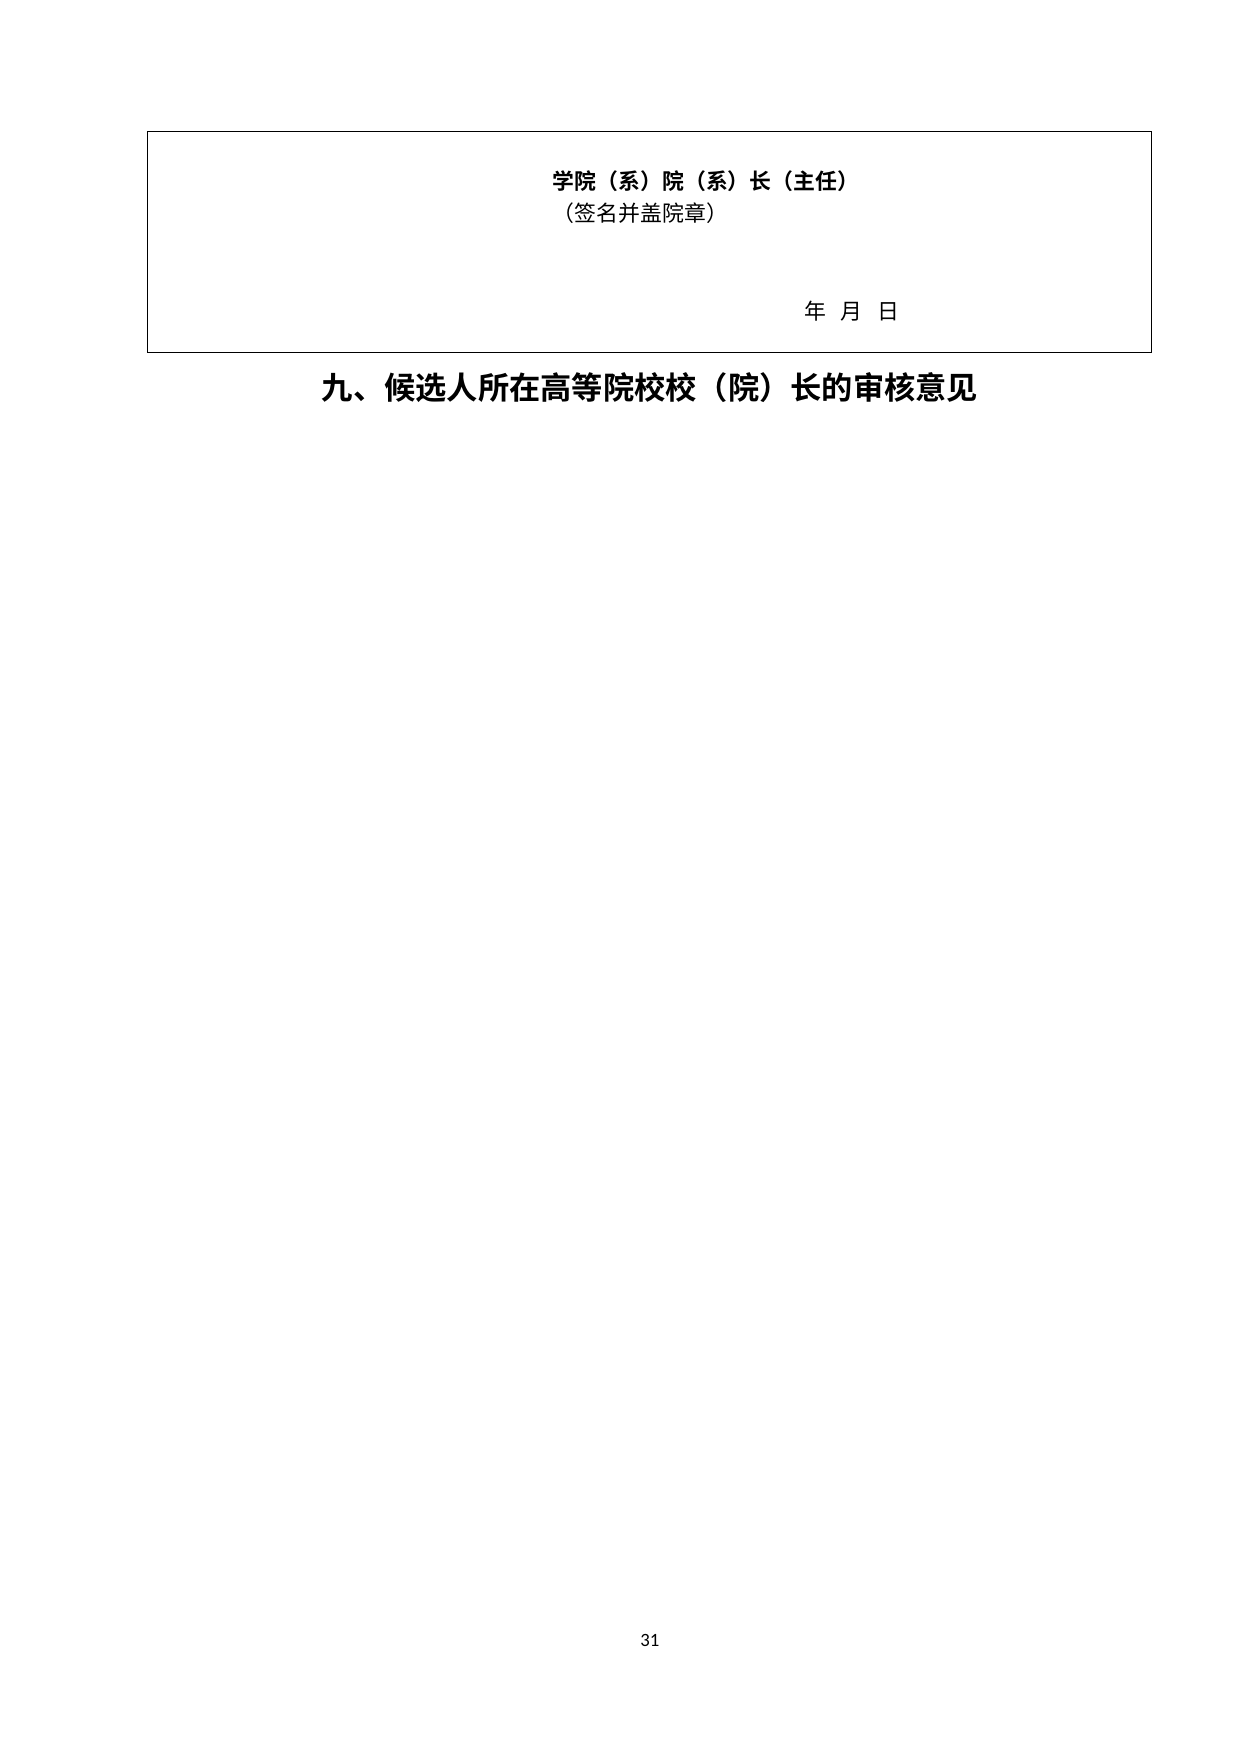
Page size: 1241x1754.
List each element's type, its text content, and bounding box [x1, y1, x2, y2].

table_cell 学院（系）院（系）长（主任） （签名并盖院章） 年 月 日 [148, 132, 1151, 352]
text 九、候选人所在高等院校校（院）长的审核意见 [148, 353, 1152, 418]
